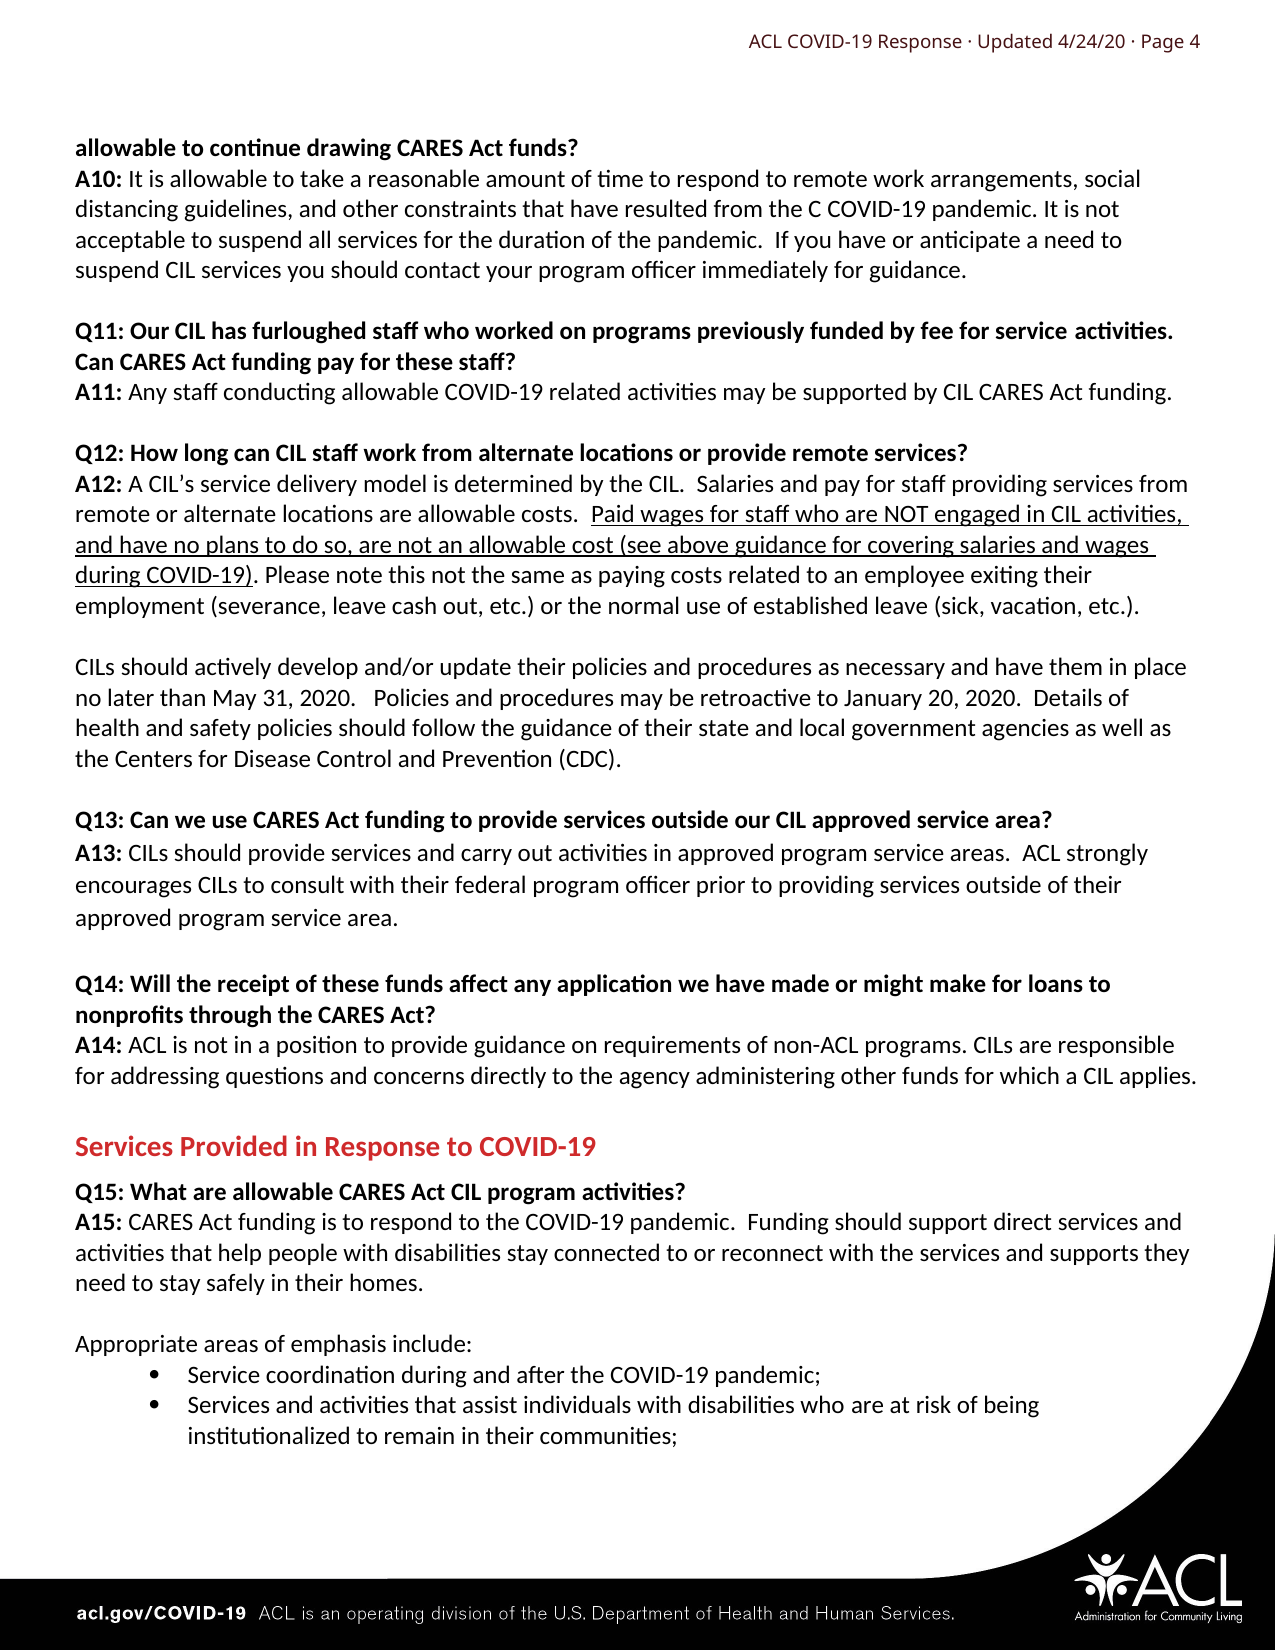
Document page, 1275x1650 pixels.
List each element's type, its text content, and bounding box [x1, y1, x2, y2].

list Service coordination during and after the COVID-19 pandemic; [150, 1359, 1200, 1390]
text A12: A CIL’s service delivery model is determined by the CIL. Salaries and pay for staff providing services from remote or alternate locations are allowable costs. Paid wages for staff who are NOT engaged in CIL activities, and have no plans to do so, are not an allowable cost (see above guidance for covering salaries and wages during COVID-19). Please note this not the same as paying costs related to an employee exiting their employment (severance, leave cash out, etc.) or the normal use of established leave (sick, vacation, etc.). [75, 468, 1200, 621]
text A13: CILs should provide services and carry out activities in approved program service areas. ACL strongly [75, 837, 1200, 867]
list A11: Any staff conducting allowable COVID-19 related activities may be supported by CIL CARES Act funding. [75, 376, 1200, 407]
subtitle Services Provided in Response to COVID-19 [75, 1128, 1200, 1163]
text Appropriate areas of emphasis include: [75, 1329, 1200, 1359]
text allowable to continue drawing CARES Act funds? [75, 132, 1200, 163]
list Services and activities that assist individuals with disabilities who are at risk of being institutionalized to remain in their communities; [150, 1390, 1200, 1451]
text Q12: How long can CIL staff work from alternate locations or provide remote services? [75, 437, 1200, 468]
text A15: CARES Act funding is to respond to the COVID-19 pandemic. Funding should support direct services and activities that help people with disabilities stay connected to or reconnect with the services and supports they need to stay safely in their homes. [75, 1207, 1200, 1298]
text CILs should actively develop and/or update their policies and procedures as necessary and have them in place no later than May 31, 2020. Policies and procedures may be retroactive to January 20, 2020. Details of health and safety policies should follow the guidance of their state and local government agencies as well as the Centers for Disease Control and Prevention (CDC). [75, 651, 1200, 773]
text suspend CIL services you should contact your program officer immediately for guidance. [75, 254, 1200, 285]
text A10: It is allowable to take a reasonable amount of time to respond to remote work arrangements, social [75, 163, 1200, 193]
text acceptable to suspend all services for the duration of the pandemic. If you have or anticipate a need to [75, 224, 1200, 254]
text Q13: Can we use CARES Act funding to provide services outside our CIL approved service area? [75, 804, 1200, 834]
text Q15: What are allowable CARES Act CIL program activities? [75, 1176, 1200, 1207]
text Q14: Will the receipt of these funds affect any application we have made or might make for loans to nonprofits through the CARES Act? [75, 968, 1200, 1029]
picture [0, 1234, 1275, 1650]
text distancing guidelines, and other constraints that have resulted from the C COVID-19 pandemic. It is not [75, 193, 1200, 224]
text encourages CILs to consult with their federal program officer prior to providing services outside of their approved program service area. [75, 869, 1200, 933]
text A14: ACL is not in a position to provide guidance on requirements of non-ACL programs. CILs are responsible for addressing questions and concerns directly to the agency administering other funds for which a CIL applies. [75, 1029, 1200, 1090]
list Q11: Our CIL has furloughed staff who worked on programs previously funded by fee for service activities. Can CARES Act funding pay for these staff? [75, 315, 1200, 376]
